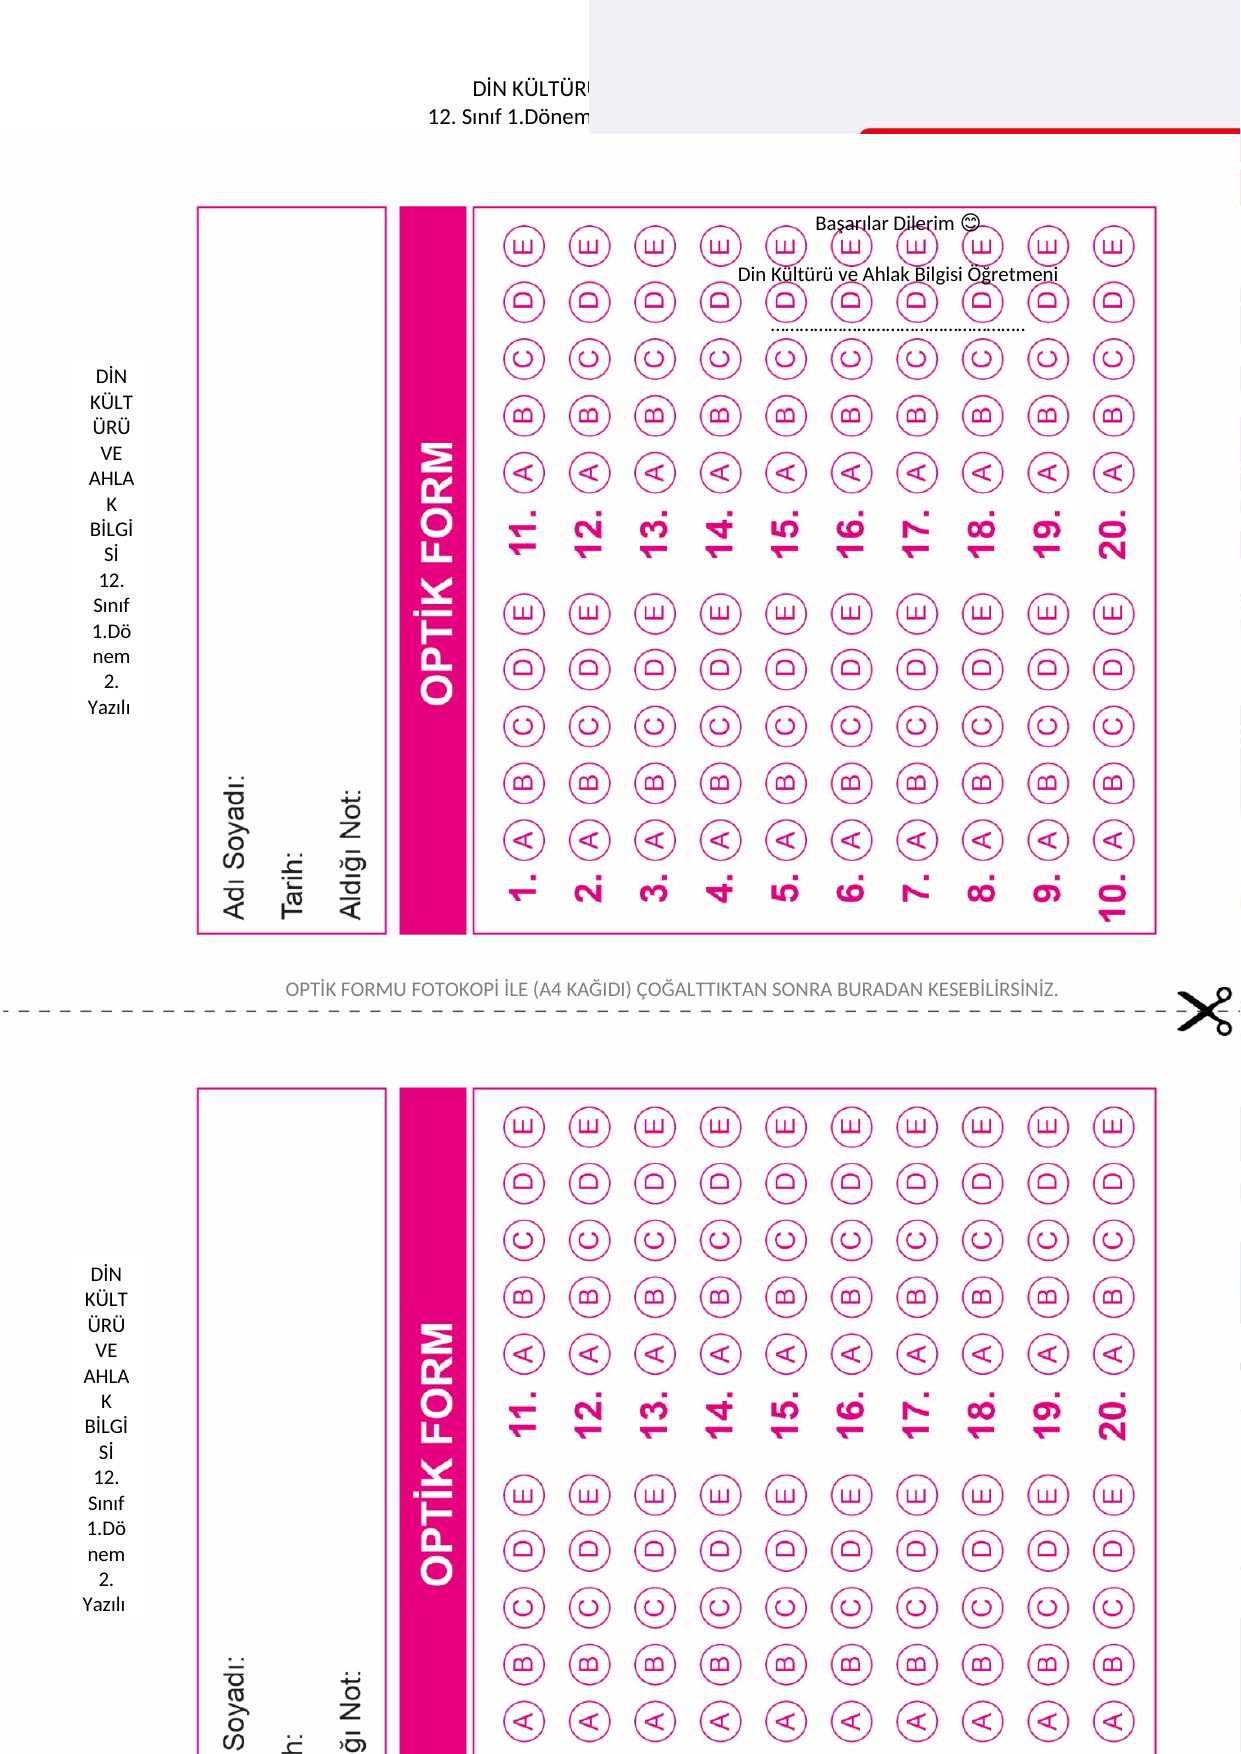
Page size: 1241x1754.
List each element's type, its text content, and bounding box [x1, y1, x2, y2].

picture [589, 0, 1241, 134]
picture [4, 135, 1241, 1754]
table_cell …………………………………………….. [630, 299, 1166, 349]
table_cell Din Kültürü ve Ahlak Bilgisi Öğretmeni [630, 249, 1166, 299]
table_header Başarılar Dilerim 😊 [630, 195, 1166, 249]
